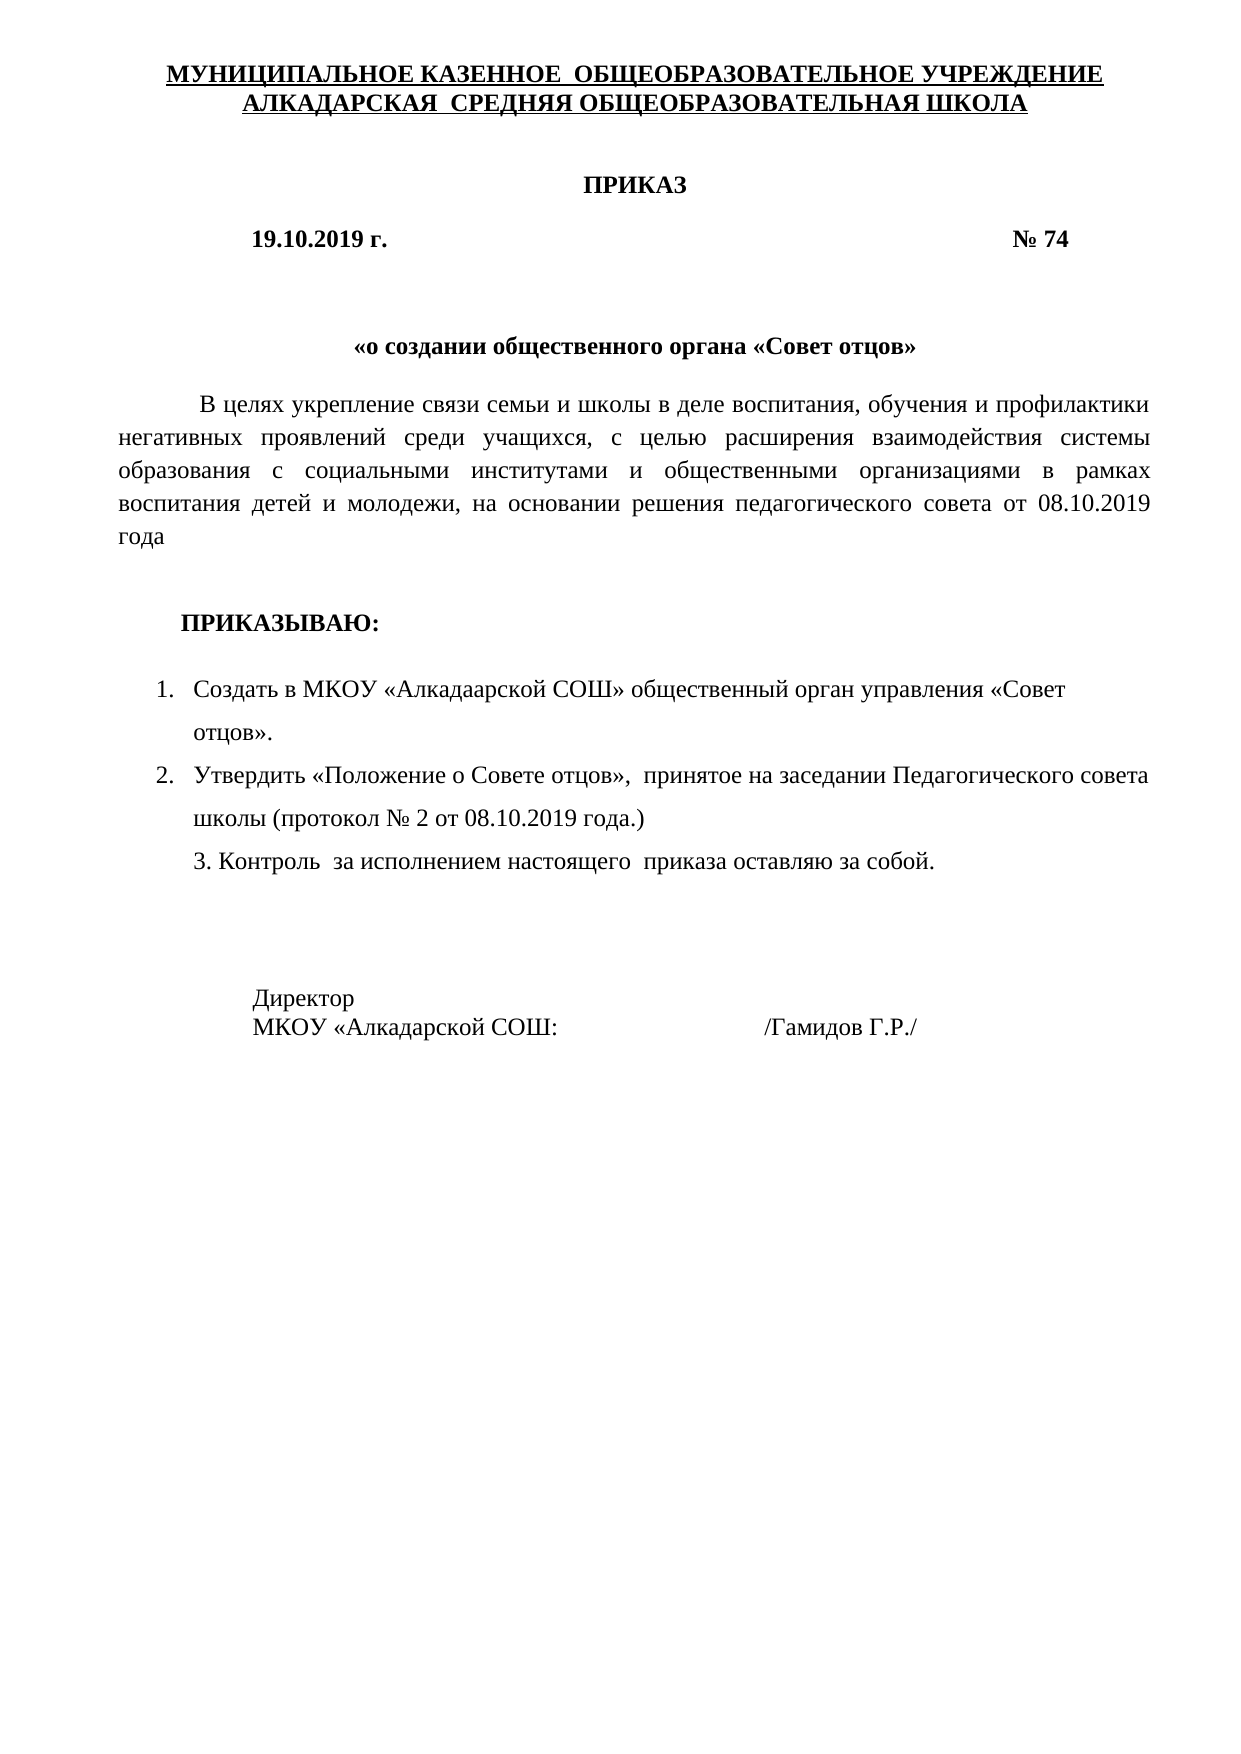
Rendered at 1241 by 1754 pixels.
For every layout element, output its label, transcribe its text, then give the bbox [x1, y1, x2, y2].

list Создать в МКОУ «Алкадаарской СОШ» общественный орган управления «Совет отцов». [156, 674, 1152, 746]
text «о создании общественного органа «Совет отцов» [118, 331, 1152, 360]
text ПРИКАЗ [118, 171, 1152, 199]
text ПРИКАЗЫВАЮ: [118, 608, 1152, 636]
list Утвердить «Положение о Совете отцов», принятое на заседании Педагогического совета школы (протокол № 2 от 08.10.2019 года.) 3. Контроль за исполнением настоящего приказа оставляю за собой. [156, 760, 1152, 875]
list Директор [252, 983, 1152, 1012]
list МКОУ «Алкадарской СОШ: /Гамидов Г.Р./ [252, 1012, 1152, 1041]
text В целях укрепление связи семьи и школы в деле воспитания, обучения и профилактики негативных проявлений среди учащихся, с целью расширения взаимодействия системы образования с социальными институтами и общественными организациями в рамках воспитания детей и молодежи, на основании решения педагогического совета от 08.10.2019 года [118, 389, 1152, 549]
text АЛКАДАРСКАЯ СРЕДНЯЯ ОБЩЕОБРАЗОВАТЕЛЬНАЯ ШКОЛА [118, 88, 1152, 117]
text МУНИЦИПАЛЬНОЕ КАЗЕННОЕ ОБЩЕОБРАЗОВАТЕЛЬНОЕ УЧРЕЖДЕНИЕ [118, 59, 1152, 88]
text 19.10.2019 г. № 74 [118, 224, 1152, 253]
